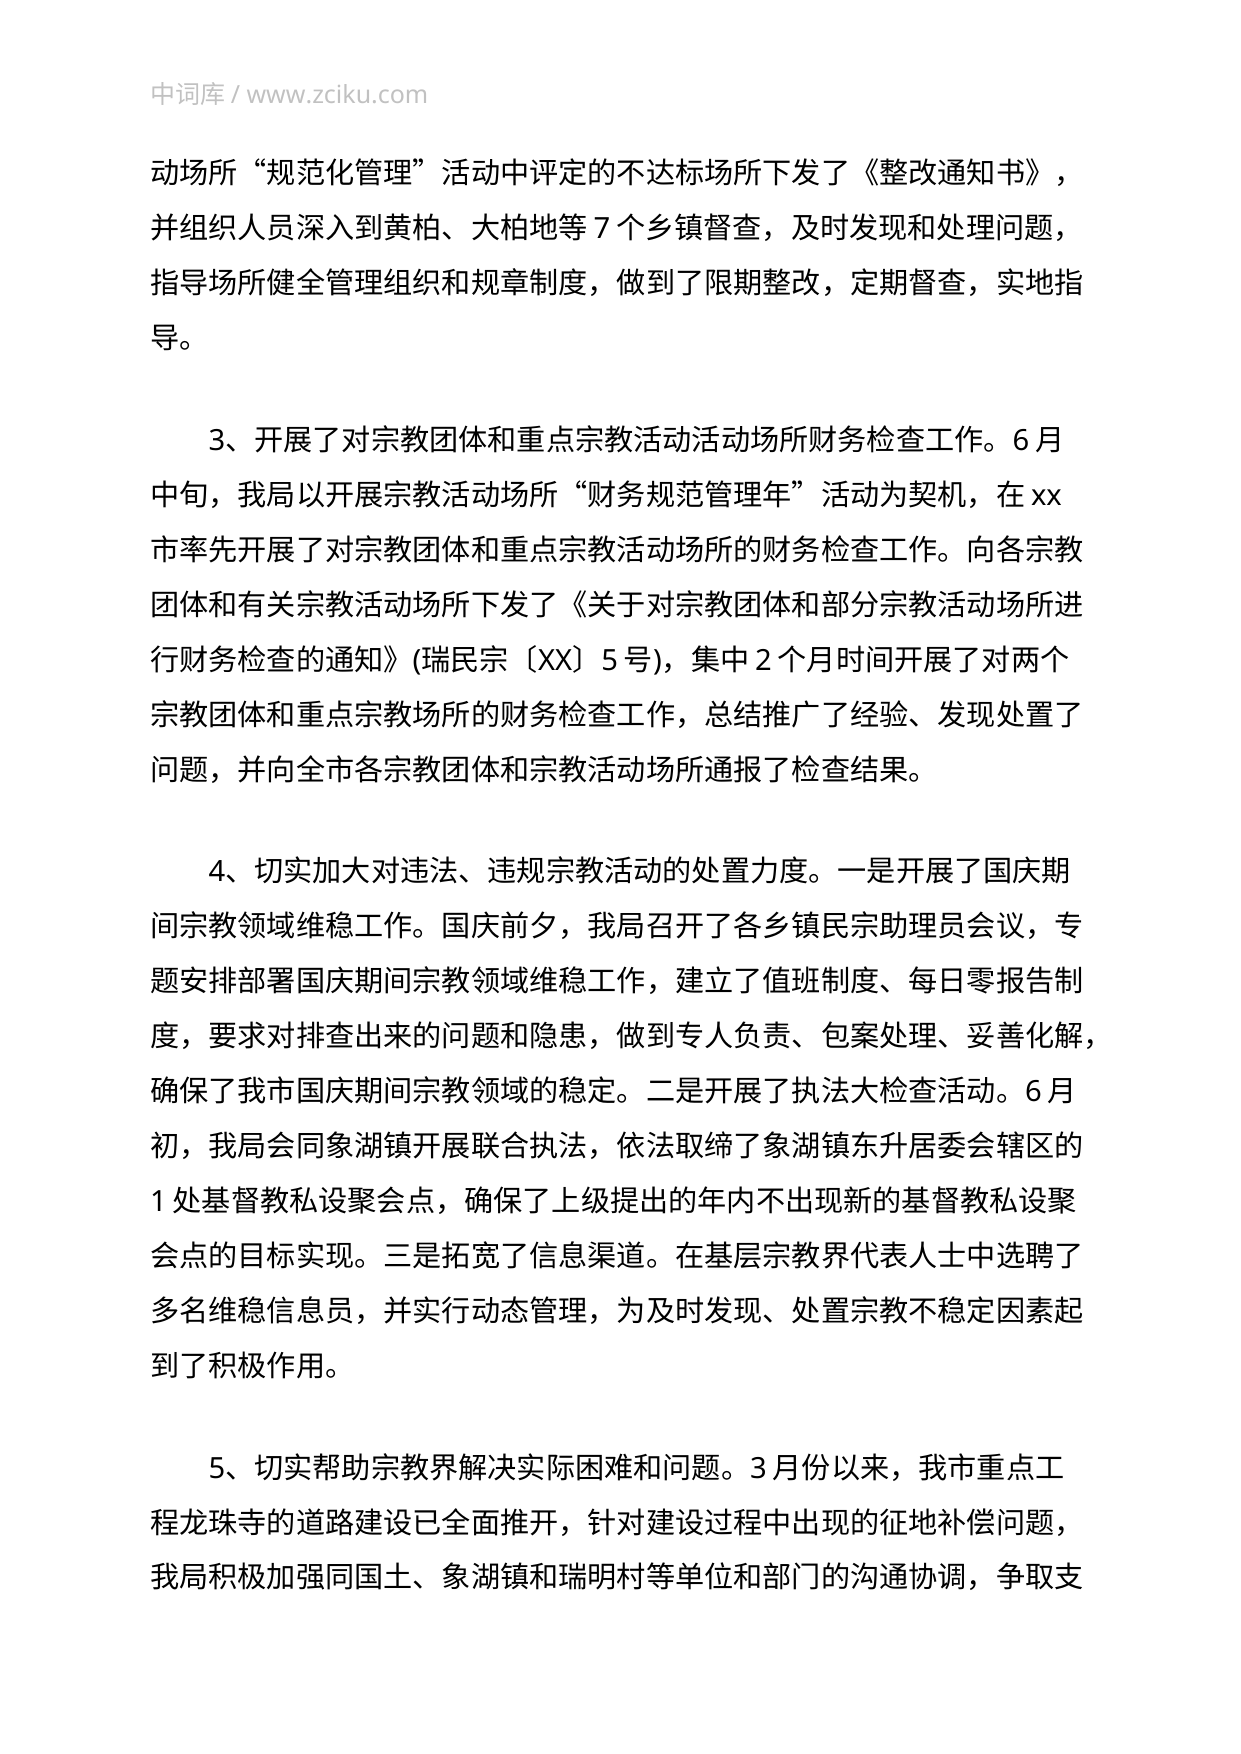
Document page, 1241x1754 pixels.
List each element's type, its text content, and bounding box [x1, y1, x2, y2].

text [150, 1444, 1090, 1596]
text 4、切实加大对违法、违规宗教活动的处置力度。一是开展了国庆期间宗教领域维稳工作。国庆前夕，我局召开了各乡镇民宗助理员会议，专题安排部署国庆期间宗教领域维稳工作，建立了值班制度、每日零报告制度，要求对排查出来的问题和隐患，做到专人负责、包案处理、妥善化解，确保了我市国庆期间宗教领域的稳定。二是开展了执法大检查活动。6月初，我局会同象湖镇开展联合执法，依法取缔了象湖镇东升居委会辖区的1处基督教私设聚会点，确保了上级提出的年内不出现新的基督教私设聚会点的目标实现。三是拓宽了信息渠道。在基层宗教界代表人士中选聘了多名维稳信息员，并实行动态管理，为及时发现、处置宗教不稳定因素起到了积极作用。 [150, 848, 1090, 1385]
text 3、开展了对宗教团体和重点宗教活动活动场所财务检查工作。6月中旬，我局以开展宗教活动场所“财务规范管理年”活动为契机，在xx市率先开展了对宗教团体和重点宗教活动场所的财务检查工作。向各宗教团体和有关宗教活动场所下发了《关于对宗教团体和部分宗教活动场所进行财务检查的通知》(瑞民宗〔XX〕5号)，集中2个月时间开展了对两个宗教团体和重点宗教场所的财务检查工作，总结推广了经验、发现处置了问题，并向全市各宗教团体和宗教活动场所通报了检查结果。 [150, 417, 1090, 788]
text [150, 150, 1090, 357]
